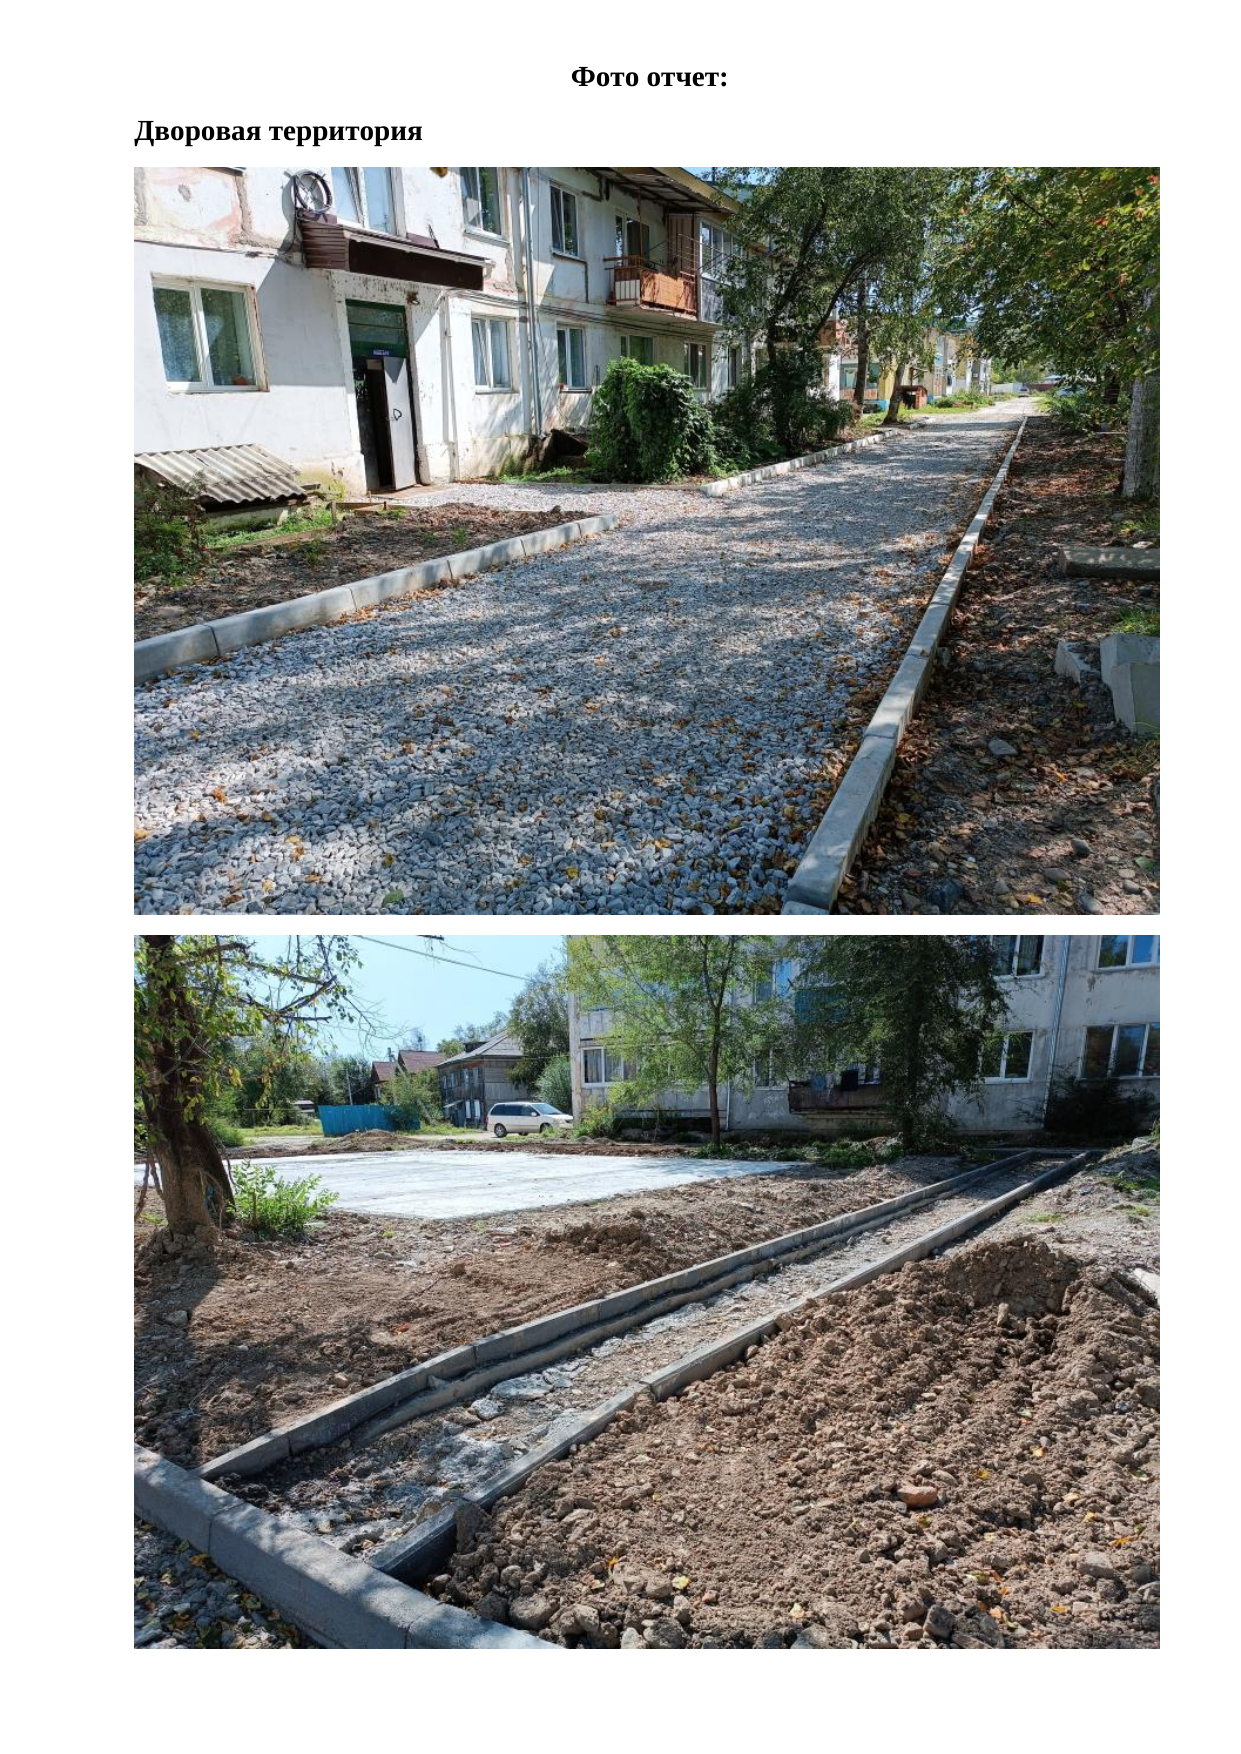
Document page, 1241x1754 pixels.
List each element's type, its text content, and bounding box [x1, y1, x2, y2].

text Фото отчет: [75, 59, 1165, 93]
picture [134, 167, 1160, 915]
text Дворовая территория [75, 113, 1165, 147]
picture [134, 935, 1160, 1649]
